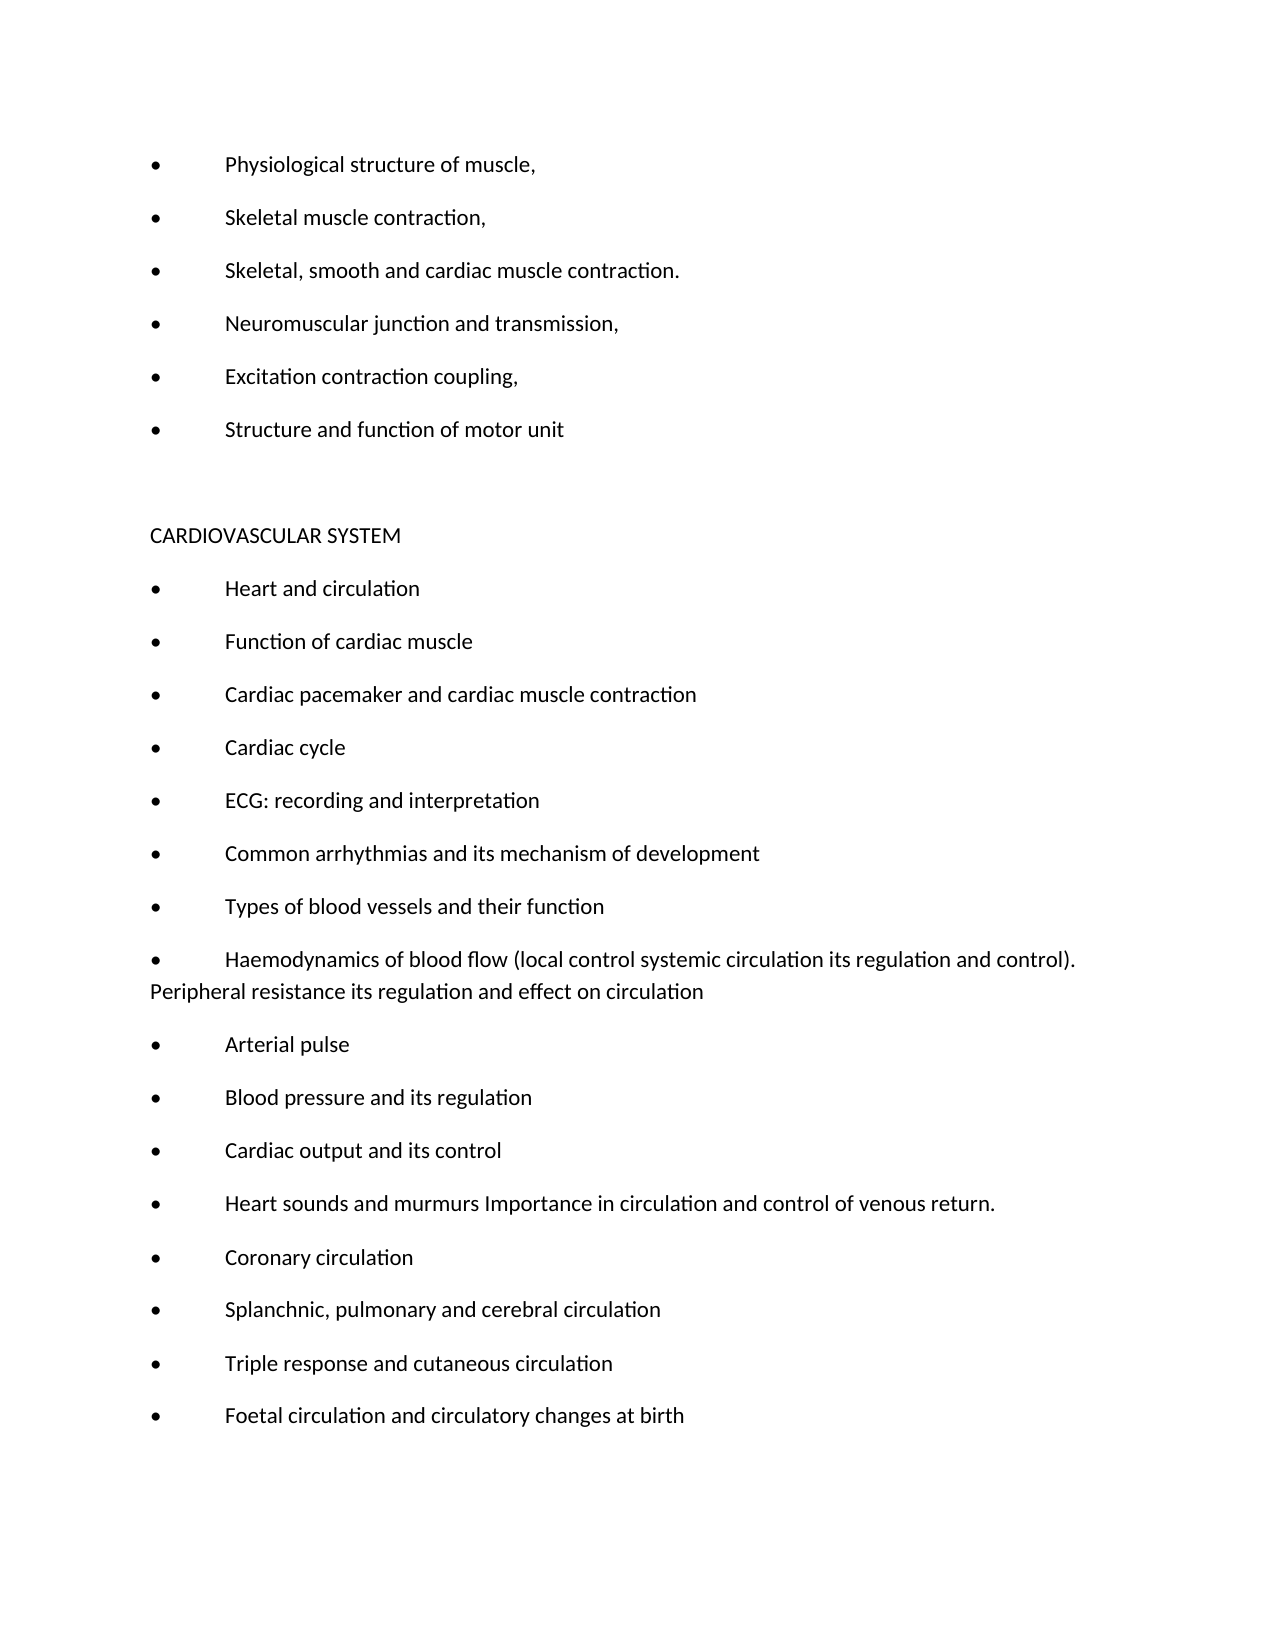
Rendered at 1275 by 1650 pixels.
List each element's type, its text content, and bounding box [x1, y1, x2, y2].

text • ECG: recording and interpretation [150, 786, 1125, 814]
text • Coronary circulation [150, 1243, 1125, 1271]
text • Function of cardiac muscle [150, 627, 1125, 655]
text • Cardiac output and its control [150, 1137, 1125, 1164]
text • Arterial pulse [150, 1031, 1125, 1058]
text • Neuromuscular junction and transmission, [150, 309, 1125, 337]
text • Excitation contraction coupling, [150, 362, 1125, 390]
text • Splanchnic, pulmonary and cerebral circulation [150, 1296, 1125, 1324]
text • Heart sounds and murmurs Importance in circulation and control of venous return. [150, 1189, 1125, 1218]
text • Skeletal, smooth and cardiac muscle contraction. [150, 256, 1125, 284]
text CARDIOVASCULAR SYSTEM [150, 521, 1125, 549]
text • Physiological structure of muscle, [150, 150, 1125, 178]
text • Cardiac cycle [150, 733, 1125, 761]
text • Types of blood vessels and their function [150, 892, 1125, 920]
text • Triple response and cutaneous circulation [150, 1349, 1125, 1377]
text • Haemodynamics of blood flow (local control systemic circulation its regulation and control). Peripheral resistance its regulation and effect on circulation [150, 945, 1125, 1006]
text • Skeletal muscle contraction, [150, 203, 1125, 231]
text • Foetal circulation and circulatory changes at birth [150, 1402, 1125, 1430]
text • Structure and function of motor unit [150, 415, 1125, 443]
text • Blood pressure and its regulation [150, 1083, 1125, 1112]
text • Heart and circulation [150, 574, 1125, 602]
text • Common arrhythmias and its mechanism of development [150, 839, 1125, 867]
text • Cardiac pacemaker and cardiac muscle contraction [150, 680, 1125, 708]
